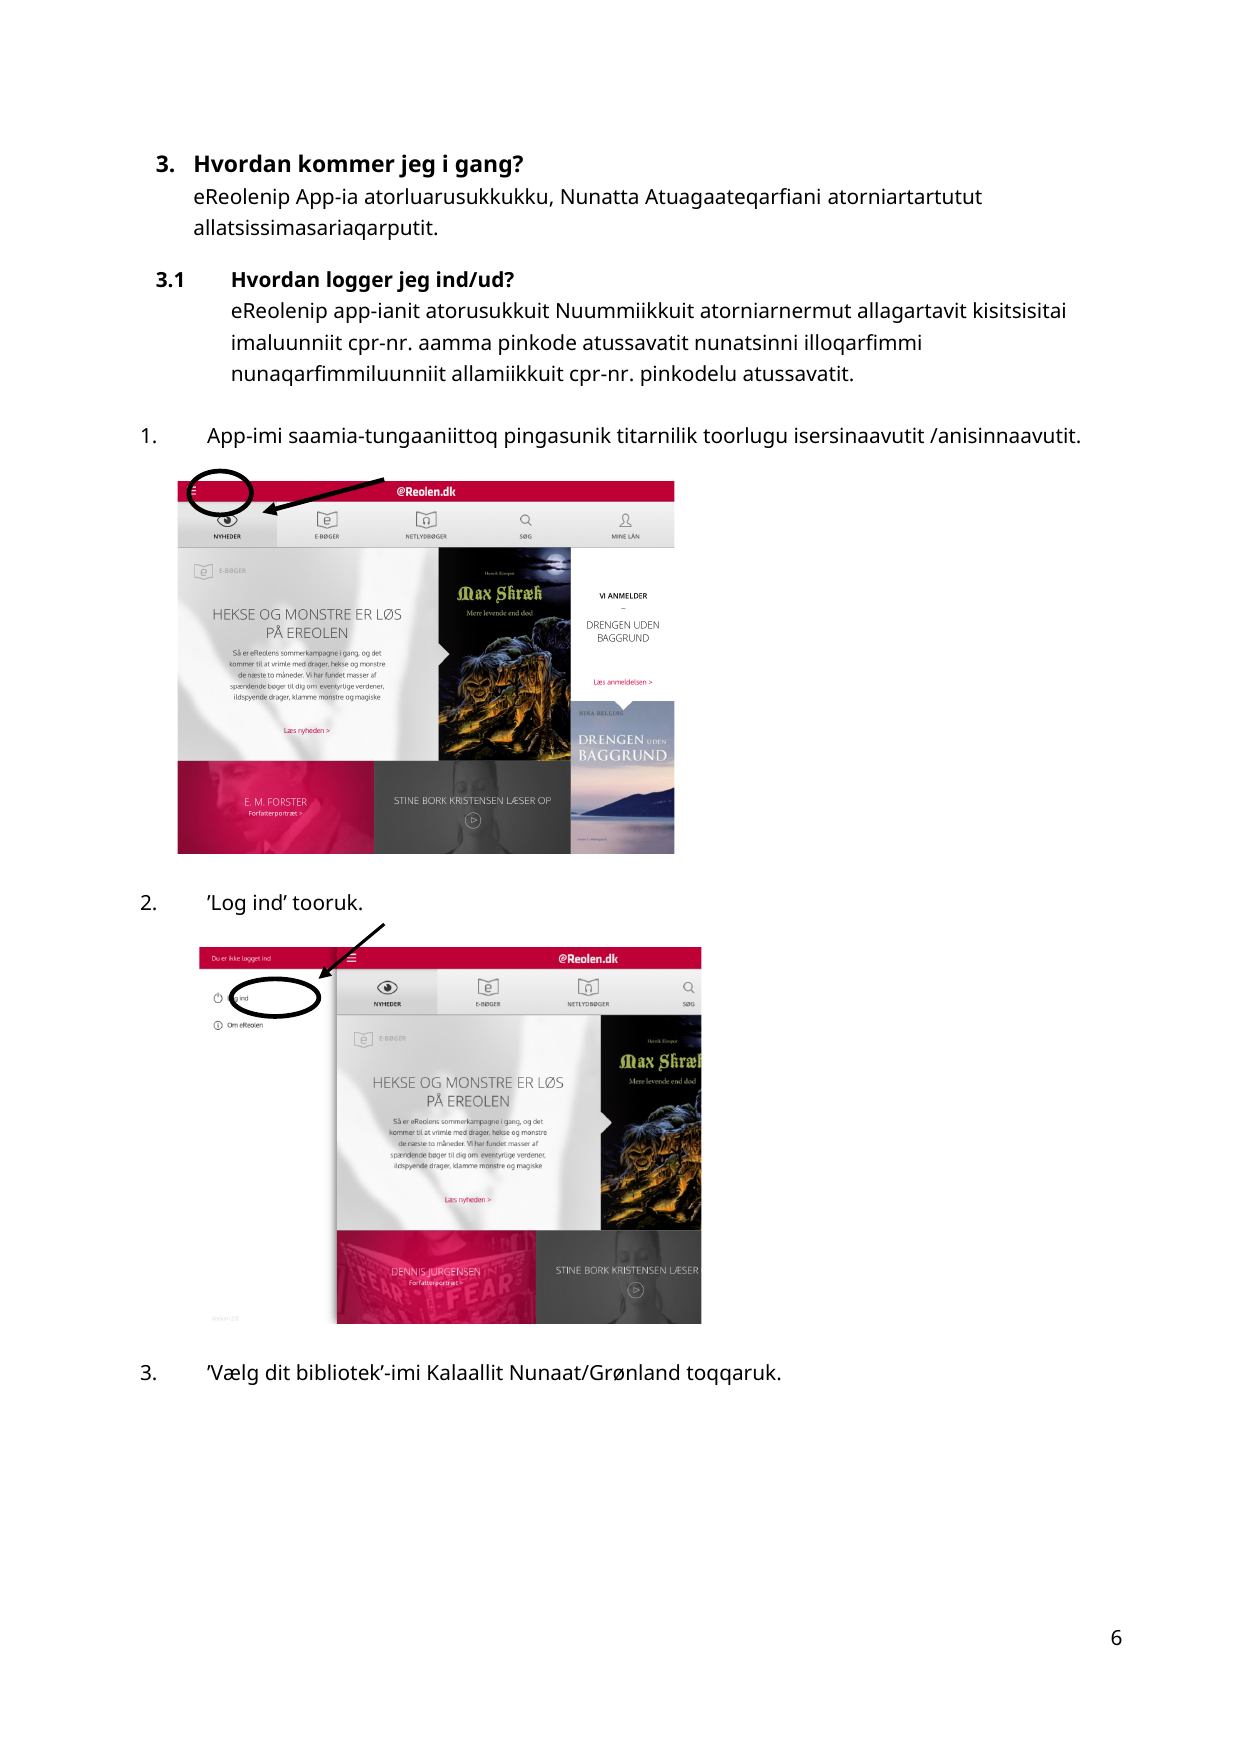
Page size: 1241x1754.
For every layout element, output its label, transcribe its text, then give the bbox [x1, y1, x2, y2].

picture [192, 481, 249, 512]
list ’Log ind’ tooruk. [140, 885, 1122, 916]
subtitle Hvordan logger jeg ind/ud? [156, 262, 1122, 293]
list ’Vælg dit bibliotek’-imi Kalaallit Nunaat/Grønland toqqaruk. [140, 1355, 1122, 1387]
list App-imi saamia-tungaaniittoq pingasunik titarnilik toorlugu isersinaavutit /anisinnaavutit. [140, 418, 1122, 450]
subtitle Hvordan kommer jeg i gang? [156, 148, 1122, 179]
text eReolenip App-ia atorluarusukkukku, Nunatta Atuagaateqarfiani atorniartartutut allatsissimasariaqarputit. [193, 179, 1122, 241]
picture [177, 481, 675, 854]
picture [199, 947, 702, 1324]
text eReolenip app-ianit atorusukkuit Nuummiikkuit atorniarnermut allagartavit kisitsisitai imaluunniit cpr-nr. aamma pinkode atussavatit nunatsinni illoqarfimmi nunaqarfimmiluunniit allamiikkuit cpr-nr. pinkodelu atussavatit. [231, 293, 1122, 387]
